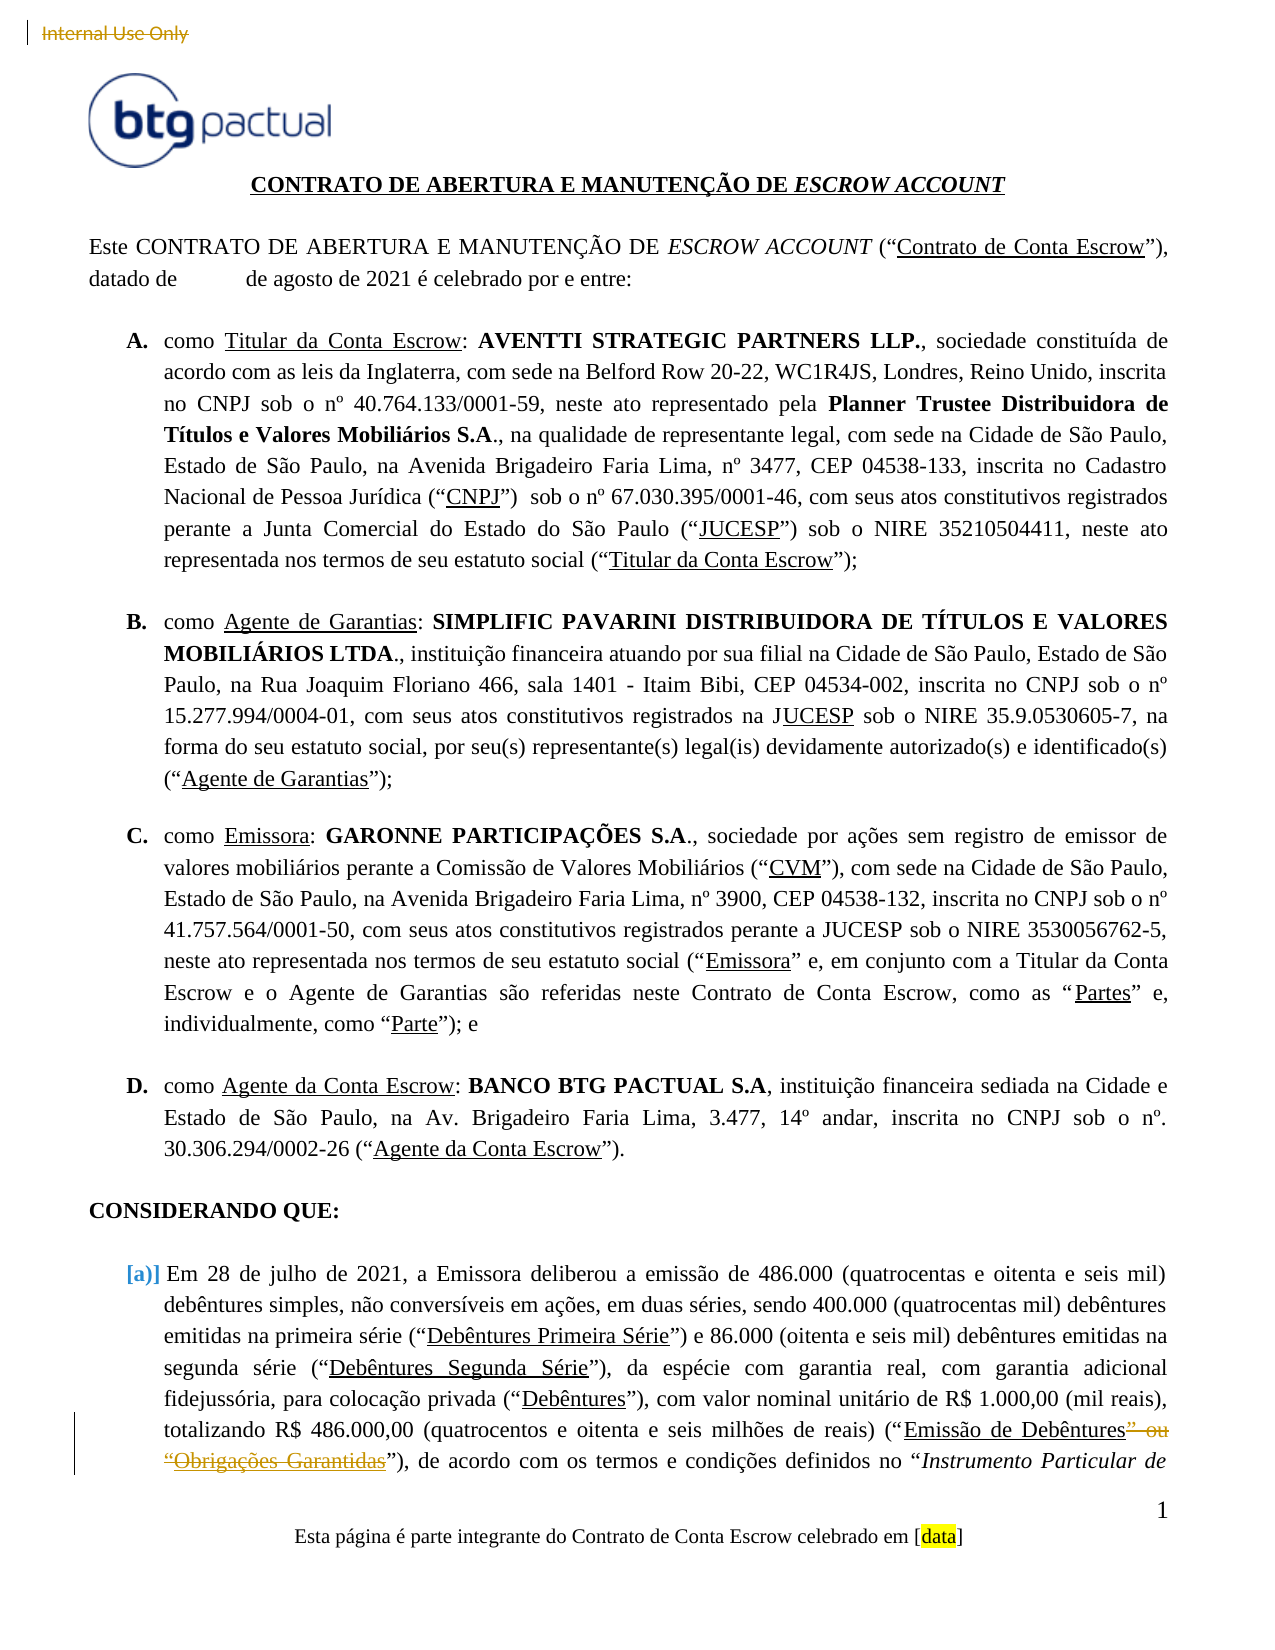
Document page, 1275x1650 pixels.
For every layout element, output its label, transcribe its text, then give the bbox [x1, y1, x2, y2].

text Este CONTRATO DE ABERTURA E MANUTENÇÃO DE ESCROW ACCOUNT (“Contrato de Conta Escrow”), datado de de agosto de 2021 é celebrado por e entre: [88, 230, 1168, 292]
list como Agente de Garantias: SIMPLIFIC PAVARINI DISTRIBUIDORA DE TÍTULOS E VALORES MOBILIÁRIOS LTDA., instituição financeira atuando por sua filial na Cidade de São Paulo, Estado de São Paulo, na Rua Joaquim Floriano 466, sala 1401 - Itaim Bibi, CEP 04534-002, inscrita no CNPJ sob o nº 15.277.994/0004-01, com seus atos constitutivos registrados na JUCESP sob o NIRE 35.9.0530605-7, na forma do seu estatuto social, por seu(s) representante(s) legal(is) devidamente autorizado(s) e identificado(s) (“Agente de Garantias”); [126, 605, 1168, 792]
list como Emissora: GARONNE PARTICIPAÇÕES S.A., sociedade por ações sem registro de emissor de valores mobiliários perante a Comissão de Valores Mobiliários (“CVM”), com sede na Cidade de São Paulo, Estado de São Paulo, na Avenida Brigadeiro Faria Lima, nº 3900, CEP 04538-132, inscrita no CNPJ sob o nº 41.757.564/0001-50, com seus atos constitutivos registrados perante a JUCESP sob o NIRE 3530056762-5, neste ato representada nos termos de seu estatuto social (“Emissora” e, em conjunto com a Titular da Conta Escrow e o Agente de Garantias são referidas neste Contrato de Conta Escrow, como as “Partes” e, individualmente, como “Parte”); e [126, 819, 1168, 1037]
list como Agente da Conta Escrow: BANCO BTG PACTUAL S.A, instituição financeira sediada na Cidade e Estado de São Paulo, na Av. Brigadeiro Faria Lima, 3.477, 14º andar, inscrita no CNPJ sob o nº. 30.306.294/0002-26 (“Agente da Conta Escrow”). [126, 1069, 1168, 1162]
text CONTRATO DE ABERTURA E MANUTENÇÃO DE ESCROW ACCOUNT [88, 167, 1168, 198]
picture [88, 73, 331, 168]
list como Titular da Conta Escrow: AVENTTI STRATEGIC PARTNERS LLP., sociedade constituída de acordo com as leis da Inglaterra, com sede na Belford Row 20-22, WC1R4JS, Londres, Reino Unido, inscrita no CNPJ sob o nº 40.764.133/0001-59, neste ato representado pela Planner Trustee Distribuidora de Títulos e Valores Mobiliários S.A., na qualidade de representante legal, com sede na Cidade de São Paulo, Estado de São Paulo, na Avenida Brigadeiro Faria Lima, nº 3477, CEP 04538-133, inscrita no Cadastro Nacional de Pessoa Jurídica (“CNPJ”) sob o nº 67.030.395/0001-46, com seus atos constitutivos registrados perante a Junta Comercial do Estado do São Paulo (“JUCESP”) sob o NIRE 35210504411, neste ato representada nos termos de seu estatuto social (“Titular da Conta Escrow”); [126, 323, 1168, 573]
text CONSIDERANDO QUE: [88, 1194, 1168, 1225]
